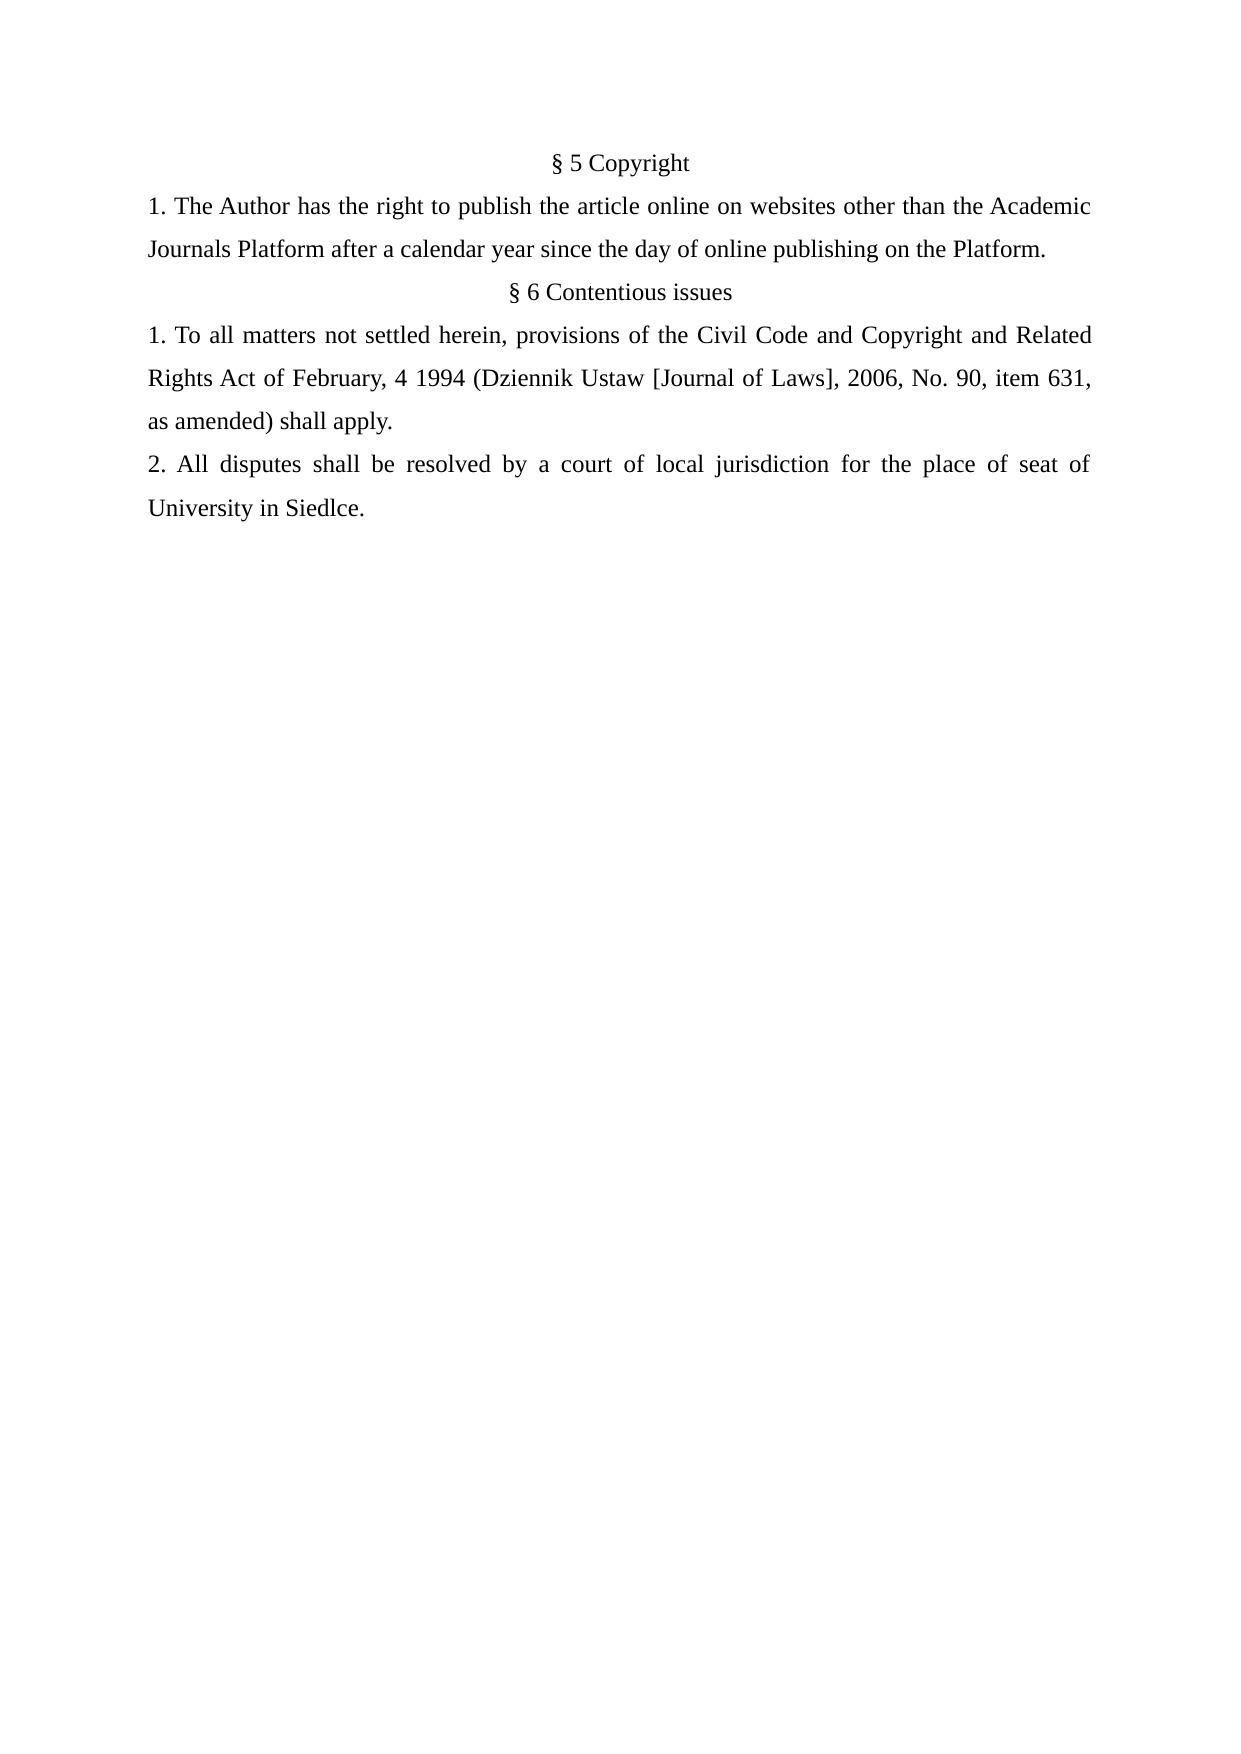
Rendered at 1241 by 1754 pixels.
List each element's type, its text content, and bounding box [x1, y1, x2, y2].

text § 6 Contentious issues [148, 277, 1093, 306]
text 1. The Author has the right to publish the article online on websites other than the Academic Journals Platform after a calendar year since the day of online publishing on the Platform. [148, 191, 1093, 263]
text § 5 Copyright [148, 148, 1093, 176]
text 2. All disputes shall be resolved by a court of local jurisdiction for the place of seat of University in Siedlce. [148, 449, 1093, 521]
text 1. To all matters not settled herein, provisions of the Civil Code and Copyright and Related Rights Act of February, 4 1994 (Dziennik Ustaw [Journal of Laws], 2006, No. 90, item 631, as amended) shall apply. [148, 320, 1093, 435]
